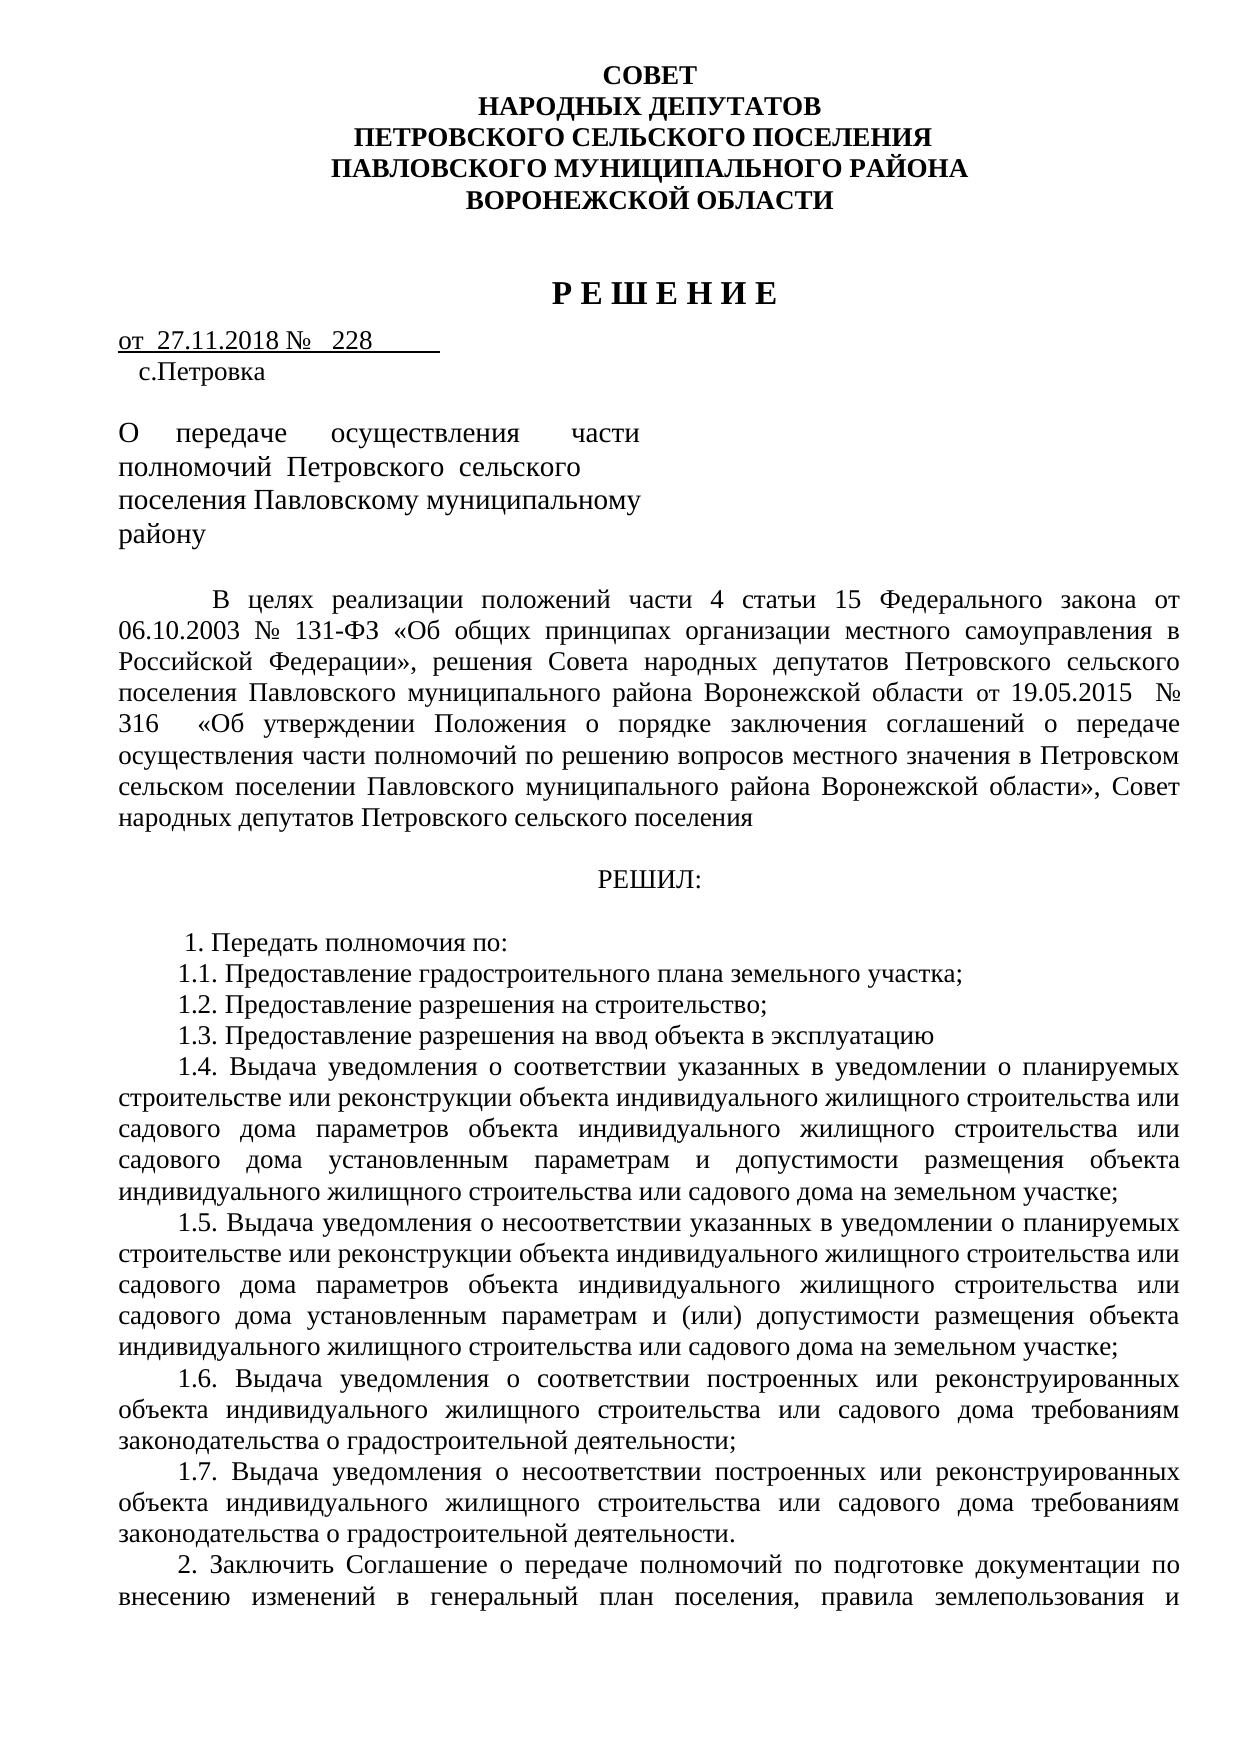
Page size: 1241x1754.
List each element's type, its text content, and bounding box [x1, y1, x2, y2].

text СОВЕТ НАРОДНЫХ ДЕПУТАТОВ ПЕТРОВСКОГО СЕЛЬСКОГО ПОСЕЛЕНИЯ ПАВЛОВСКОГО МУНИЦИПАЛЬНОГО РАЙОНА ВОРОНЕЖСКОЙ ОБЛАСТИ [118, 59, 1181, 215]
text Р Е Ш Е Н И Е [148, 273, 1181, 312]
text 1.2. Предоставление разрешения на строительство; [118, 988, 1181, 1019]
text 1.6. Выдача уведомления о соответствии построенных или реконструированных объекта индивидуального жилищного строительства или садового дома требованиям законодательства о градостроительной деятельности; [118, 1362, 1181, 1455]
text 1.4. Выдача уведомления о соответствии указанных в уведомлении о планируемых строительстве или реконструкции объекта индивидуального жилищного строительства или садового дома параметров объекта индивидуального жилищного строительства или садового дома установленным параметрам и допустимости размещения объекта индивидуального жилищного строительства или садового дома на земельном участке; [118, 1050, 1181, 1206]
text с.Петровка [118, 355, 1181, 387]
text РЕШИЛ: [118, 863, 1181, 894]
text 1.3. Предоставление разрешения на ввод объекта в эксплуатацию [118, 1019, 1181, 1050]
text 1.7. Выдача уведомления о несоответствии построенных или реконструированных объекта индивидуального жилищного строительства или садового дома требованиям законодательства о градостроительной деятельности. [118, 1455, 1181, 1548]
text 1.5. Выдача уведомления о несоответствии указанных в уведомлении о планируемых строительстве или реконструкции объекта индивидуального жилищного строительства или садового дома параметров объекта индивидуального жилищного строительства или садового дома установленным параметрам и (или) допустимости размещения объекта индивидуального жилищного строительства или садового дома на земельном участке; [118, 1206, 1181, 1362]
text О передаче осуществления части [118, 415, 1181, 449]
text В целях реализации положений части 4 статьи 15 Федерального закона от 06.10.2003 № 131-ФЗ «Об общих принципах организации местного самоуправления в Российской Федерации», решения Совета народных депутатов Петровского сельского поселения Павловского муниципального района Воронежской области от 19.05.2015 № 316 «Об утверждении Положения о порядке заключения соглашений о передаче осуществления части полномочий по решению вопросов местного значения в Петровском сельском поселении Павловского муниципального района Воронежской области», Совет народных депутатов Петровского сельского поселения [118, 583, 1181, 832]
text от 27.11.2018 № 228 [118, 324, 1181, 355]
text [118, 1548, 1181, 1611]
text 1. Передать полномочия по: [118, 926, 1181, 957]
text 1.1. Предоставление градостроительного плана земельного участка; [118, 957, 1181, 988]
text полномочий Петровского сельского поселения Павловскому муниципальному району [118, 449, 1181, 549]
